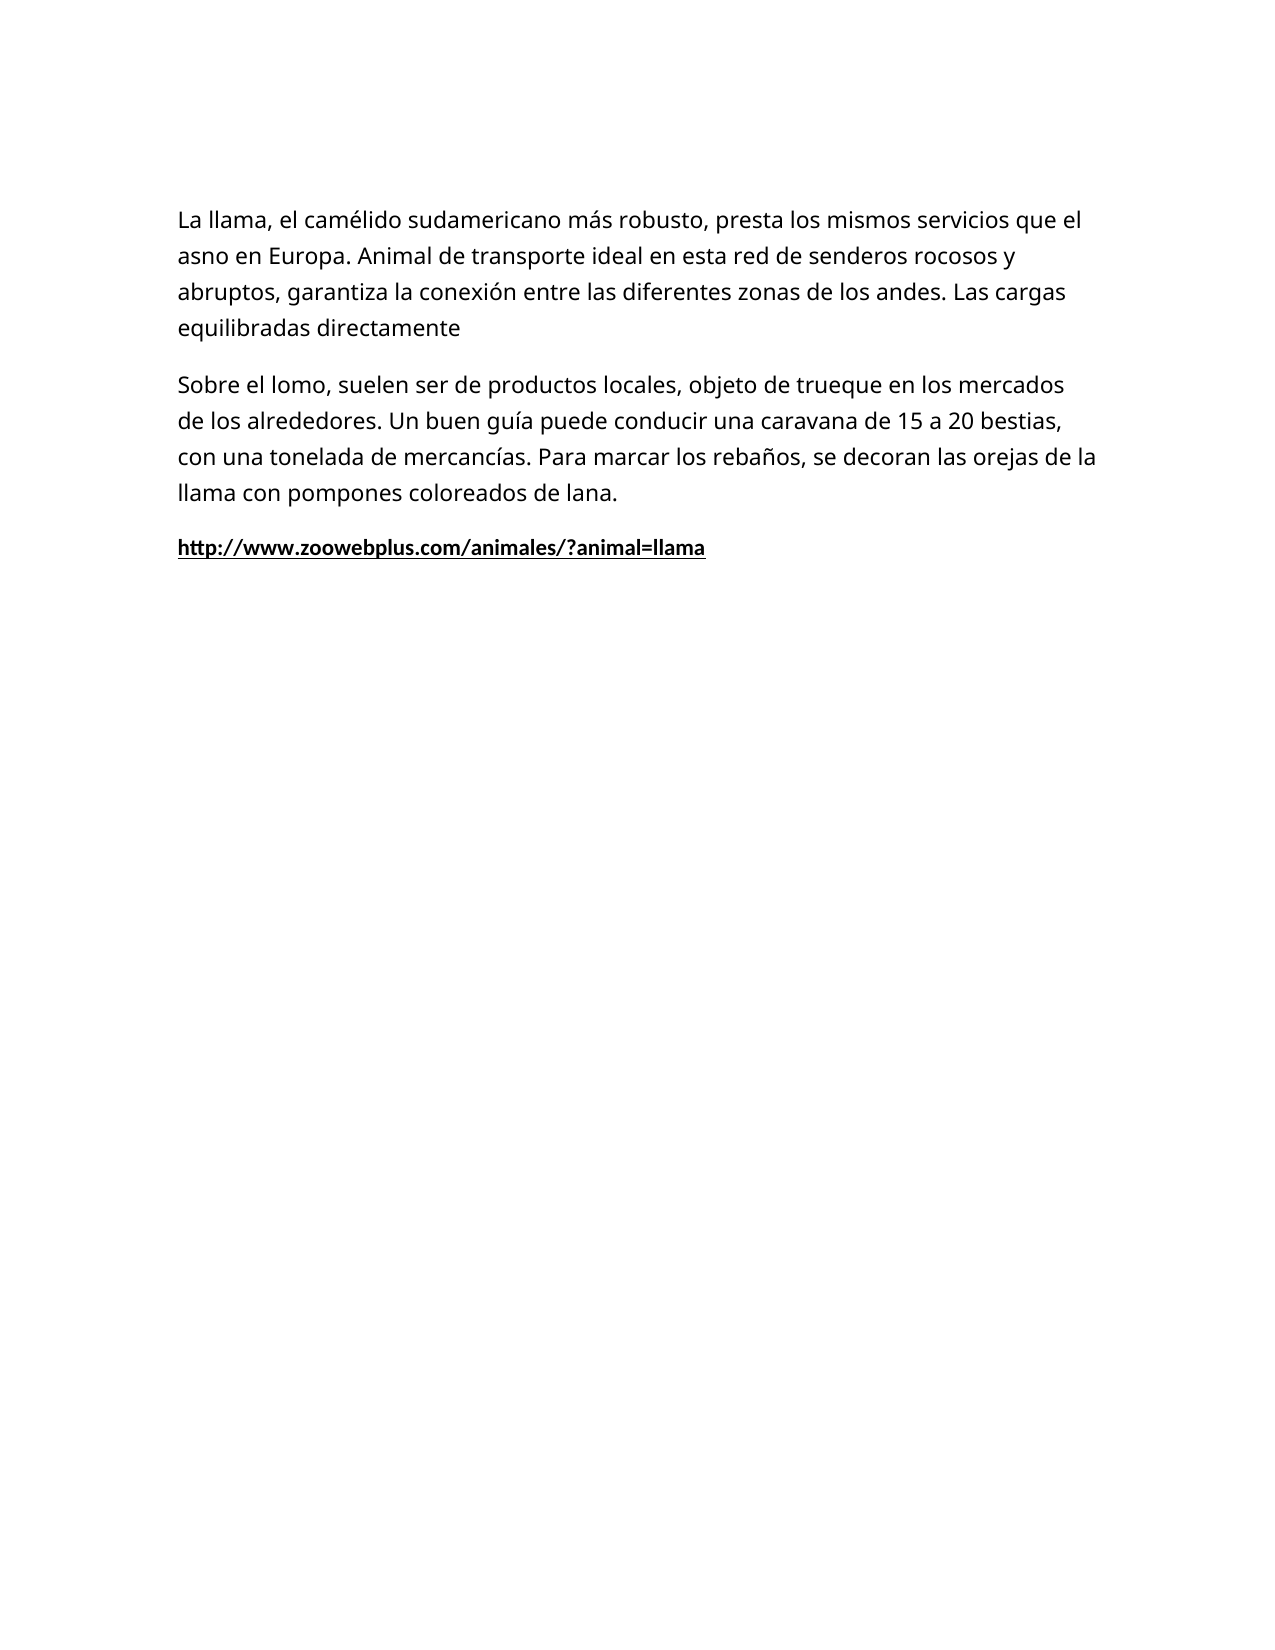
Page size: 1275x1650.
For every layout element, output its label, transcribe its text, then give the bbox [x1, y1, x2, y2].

text La llama, el camélido sudamericano más robusto, presta los mismos servicios que el asno en Europa. Animal de transporte ideal en esta red de senderos rocosos y abruptos, garantiza la conexión entre las diferentes zonas de los andes. Las cargas equilibradas directamente [177, 204, 1098, 343]
text http://www.zoowebplus.com/animales/?animal=llama [177, 533, 1098, 562]
text Sobre el lomo, suelen ser de productos locales, objeto de trueque en los mercados de los alrededores. Un buen guía puede conducir una caravana de 15 a 20 bestias, con una tonelada de mercancías. Para marcar los rebaños, se decoran las orejas de la llama con pompones coloreados de lana. [177, 369, 1098, 508]
